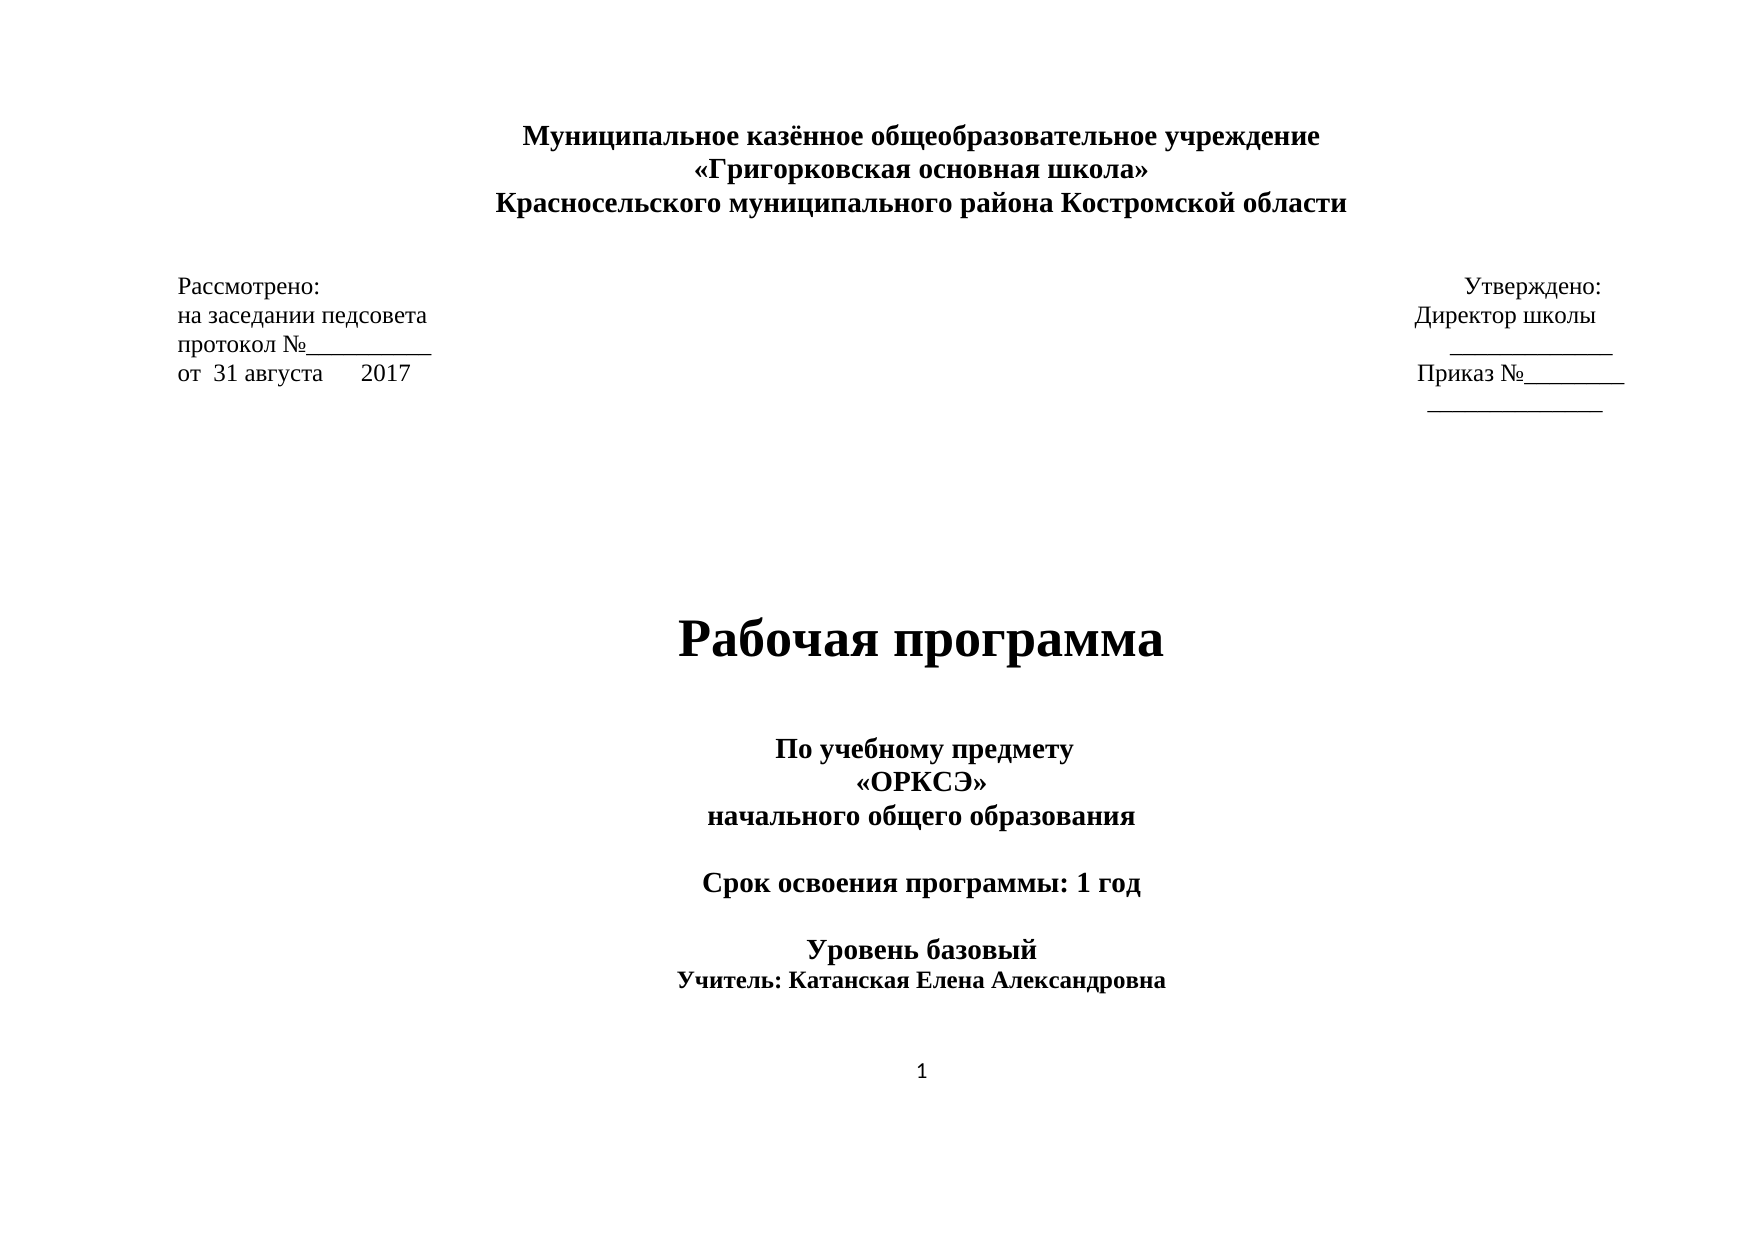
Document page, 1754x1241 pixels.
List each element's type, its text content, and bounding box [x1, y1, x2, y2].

text от 31 августа 2017 Приказ №________ [177, 358, 1665, 386]
text протокол №__________ _____________ [177, 329, 1665, 358]
text Уровень базовый [177, 932, 1665, 966]
text «ОРКСЭ» [177, 764, 1665, 798]
text Муниципальное казённое общеобразовательное учреждение [177, 118, 1665, 152]
text Срок освоения программы: 1 год [177, 865, 1665, 898]
text ______________ [177, 386, 1665, 415]
text По учебному предмету [177, 731, 1665, 764]
text начального общего образования [177, 798, 1665, 831]
text Рассмотрено: Утверждено: [177, 271, 1665, 300]
text «Григорковская основная школа» [177, 152, 1665, 185]
text на заседании педсовета Директор школы [177, 300, 1665, 329]
text Красносельского муниципального района Костромской области [177, 185, 1665, 219]
text Учитель: Катанская Елена Александровна [177, 966, 1665, 994]
text Рабочая программа [177, 606, 1665, 668]
